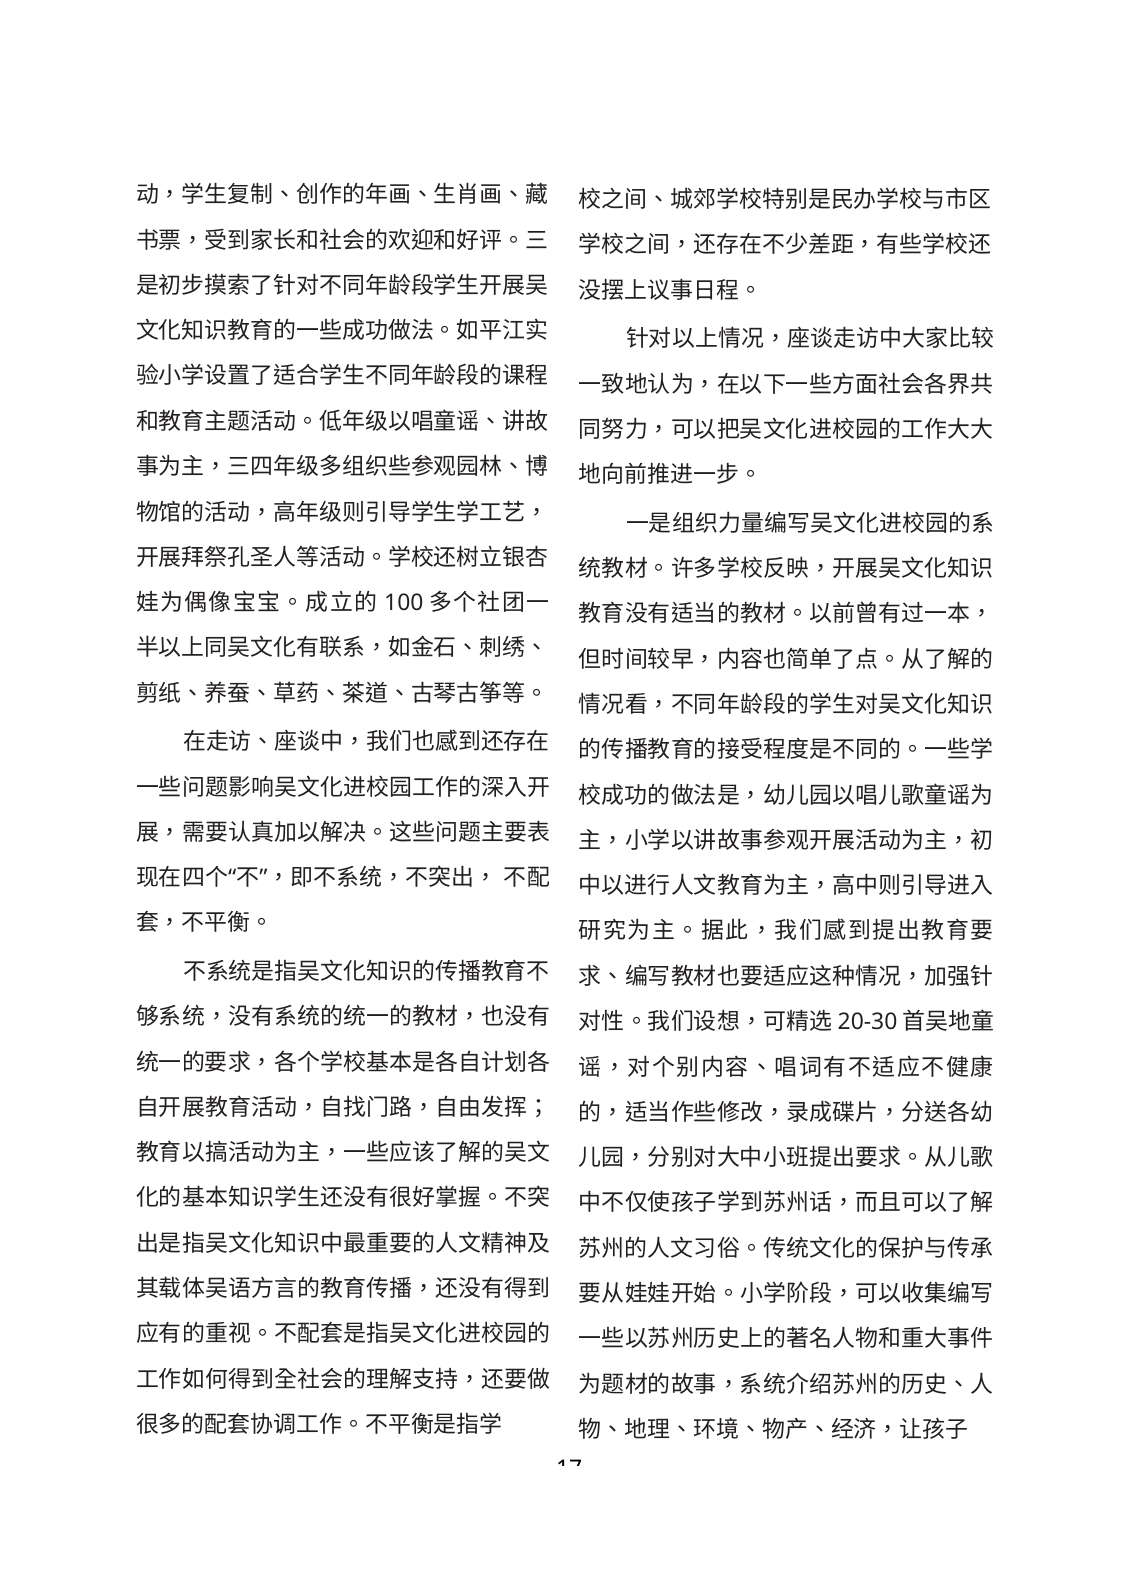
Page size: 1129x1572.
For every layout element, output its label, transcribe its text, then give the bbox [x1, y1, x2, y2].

text 不系统是指吴文化知识的传播教育不够系统，没有系统的统一的教材，也没有统一的要求，各个学校基本是各自计划各自开展教育活动，自找门路，自由发挥；教育以搞活动为主，一些应该了解的吴文化的基本知识学生还没有很好掌握。不突出是指吴文化知识中最重要的人文精神及其载体吴语方言的教育传播，还没有得到应有的重视。不配套是指吴文化进校园的工作如何得到全社会的理解支持，还要做很多的配套协调工作。不平衡是指学 [136, 955, 551, 1439]
text 针对以上情况，座谈走访中大家比较一致地认为，在以下一些方面社会各界共同努力，可以把吴文化进校园的工作大大地向前推进一步。 [579, 322, 994, 489]
text 一是组织力量编写吴文化进校园的系统教材。许多学校反映，开展吴文化知识教育没有适当的教材。以前曾有过一本，但时间较早，内容也简单了点。从了解的情况看，不同年龄段的学生对吴文化知识的传播教育的接受程度是不同的。一些学校成功的做法是，幼儿园以唱儿歌童谣为主，小学以讲故事参观开展活动为主，初中以进行人文教育为主，高中则引导进入研究为主。据此，我们感到提出教育要求、编写教材也要适应这种情况，加强针对性。我们设想，可精选20-30首吴地童谣，对个别内容、唱词有不适应不健康的，适当作些修改，录成碟片，分送各幼儿园，分别对大中小班提出要求。从儿歌中不仅使孩子学到苏州话，而且可以了解苏州的人文习俗。传统文化的保护与传承要从娃娃开始。小学阶段，可以收集编写一些以苏州历史上的著名人物和重大事件为题材的故事，系统介绍苏州的历史、人物、地理、环境、物产、经济，让孩子 [579, 507, 994, 1444]
text 在走访、座谈中，我们也感到还存在一些问题影响吴文化进校园工作的深入开展，需要认真加以解决。这些问题主要表现在四个“不”，即不系统，不突出， 不配套，不平衡。 [136, 725, 551, 938]
text 动，学生复制、创作的年画、生肖画、藏书票，受到家长和社会的欢迎和好评。三是初步摸索了针对不同年龄段学生开展吴文化知识教育的一些成功做法。如平江实验小学设置了适合学生不同年龄段的课程和教育主题活动。低年级以唱童谣、讲故事为主，三四年级多组织些参观园林、博物馆的活动，高年级则引导学生学工艺， 开展拜祭孔圣人等活动。学校还树立银杏娃为偶像宝宝。成立的100多个社团一半以上同吴文化有联系，如金石、刺绣、剪纸、养蚕、草药、茶道、古琴古筝等。 [136, 178, 549, 708]
text 校之间、城郊学校特别是民办学校与市区学校之间，还存在不少差距，有些学校还没摆上议事日程。 [579, 183, 992, 305]
